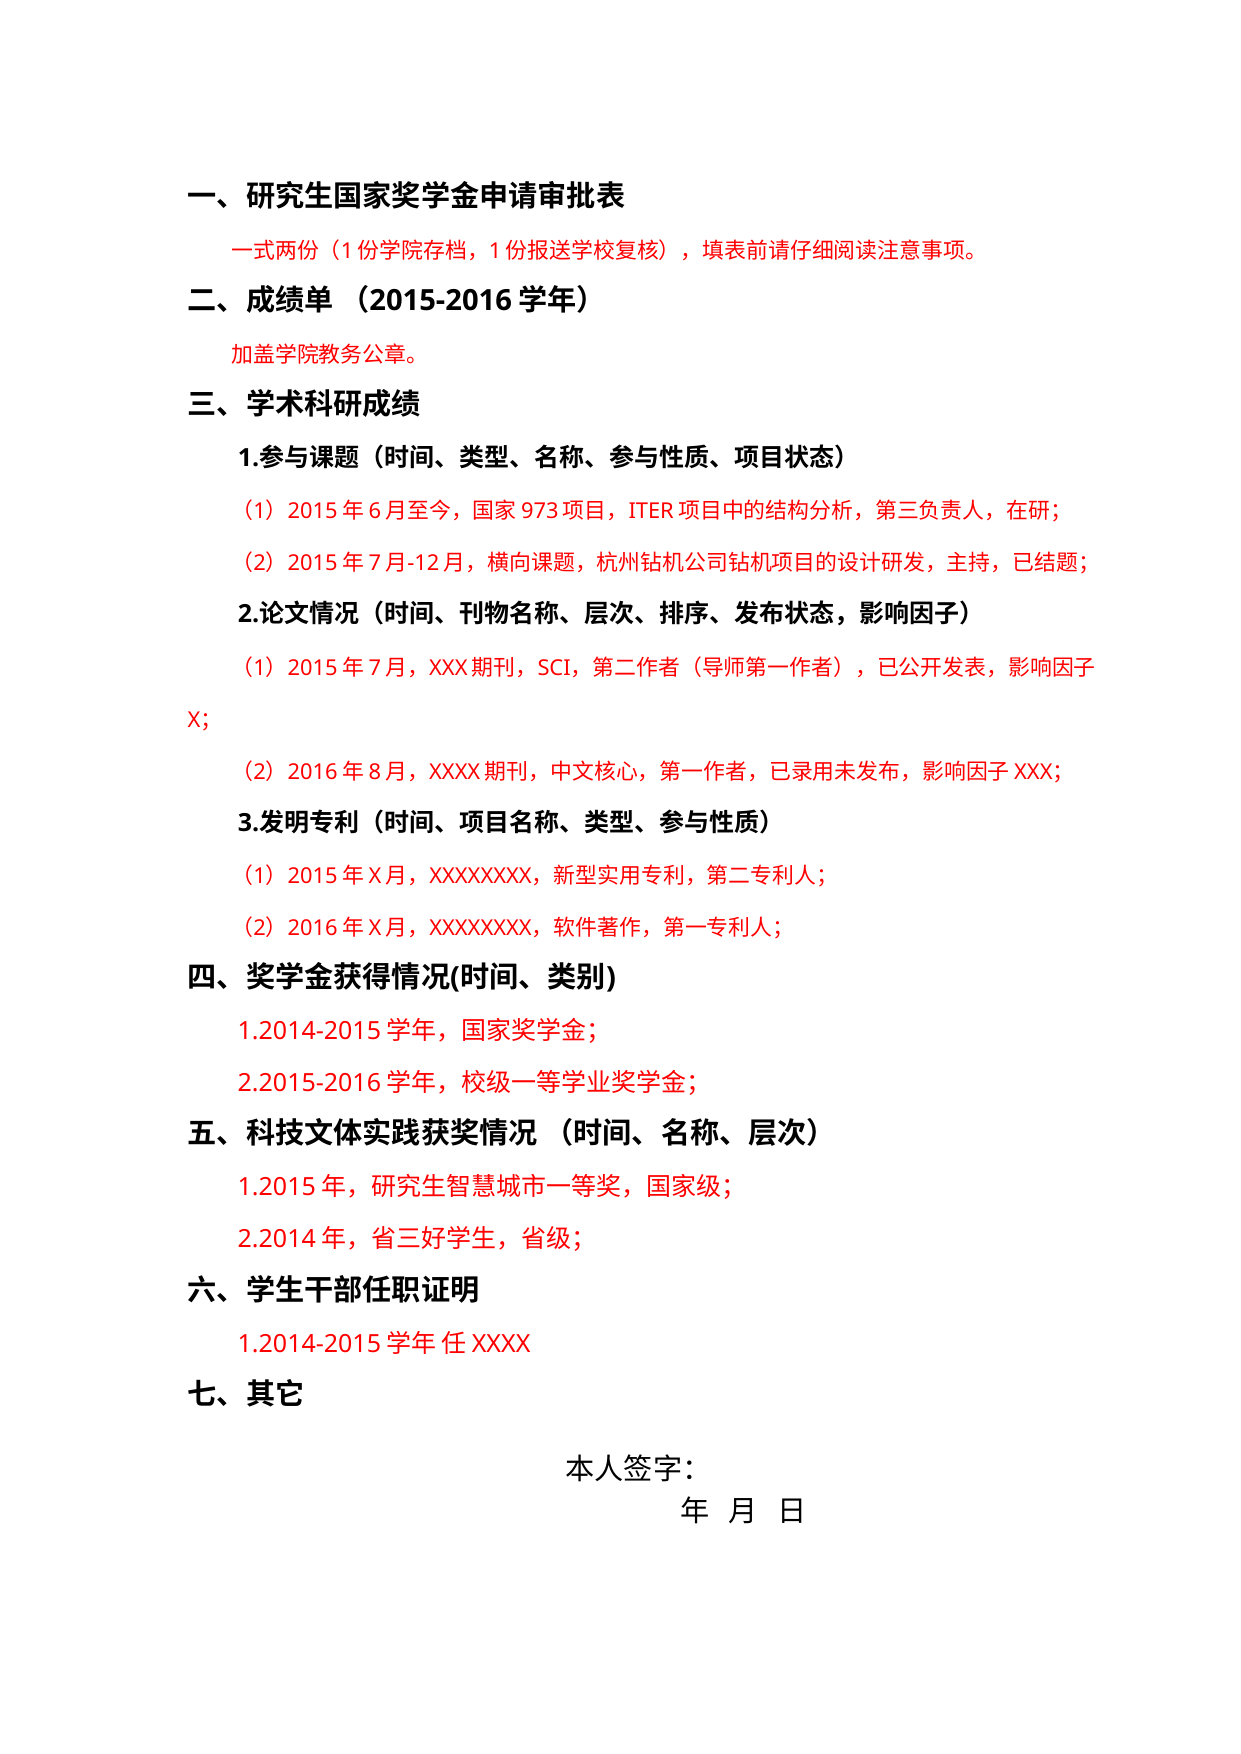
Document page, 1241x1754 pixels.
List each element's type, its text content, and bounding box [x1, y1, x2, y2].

text 2.论文情况（时间、刊物名称、层次、排序、发布状态，影响因子） [187, 581, 1122, 633]
text （1）2015年X月，XXXXXXXX，新型实用专利，第二专利人； [187, 842, 1122, 894]
text 2.2014年，省三好学生，省级； [187, 1206, 1122, 1258]
text 四、奖学金获得情况(时间、类别) [187, 946, 1122, 998]
text 六、学生干部任职证明 [187, 1258, 1122, 1310]
text 1.2014-2015学年 任XXXX [187, 1310, 1122, 1362]
text 三、学术科研成绩 [187, 373, 1122, 425]
text （1）2015年7月，XXX期刊，SCI，第二作者（导师第一作者），已公开发表，影响因子X； [187, 633, 1122, 737]
text （2）2016年X月，XXXXXXXX，软件著作，第一专利人； [187, 894, 1122, 946]
text 一、研究生国家奖学金申请审批表 [187, 164, 1122, 217]
text 七、其它 [187, 1362, 1122, 1414]
text 五、科技文体实践获奖情况 （时间、名称、层次） [187, 1102, 1122, 1154]
text 2.2015-2016学年，校级一等学业奖学金； [187, 1050, 1122, 1102]
text 1.参与课题（时间、类型、名称、参与性质、项目状态） [187, 425, 1122, 477]
text （2）2015年7月-12月，横向课题，杭州钻机公司钻机项目的设计研发，主持，已结题； [187, 529, 1122, 581]
text 二、成绩单 （2015-2016学年） [187, 269, 1122, 321]
text 1.2015年，研究生智慧城市一等奖，国家级； [187, 1154, 1122, 1206]
text 3.发明专利（时间、项目名称、类型、参与性质） [187, 789, 1122, 842]
text 年 月 日 [187, 1488, 1064, 1530]
text （1）2015年6月至今，国家973项目，ITER项目中的结构分析，第三负责人，在研； [187, 477, 1122, 529]
text 本人签字： [187, 1446, 1006, 1488]
text 加盖学院教务公章。 [187, 321, 1122, 373]
text 1.2014-2015学年，国家奖学金； [187, 998, 1122, 1050]
text （2）2016年8月，XXXX期刊，中文核心，第一作者，已录用未发布，影响因子XXX； [187, 737, 1122, 789]
text 一式两份（1份学院存档，1份报送学校复核），填表前请仔细阅读注意事项。 [187, 217, 1122, 269]
